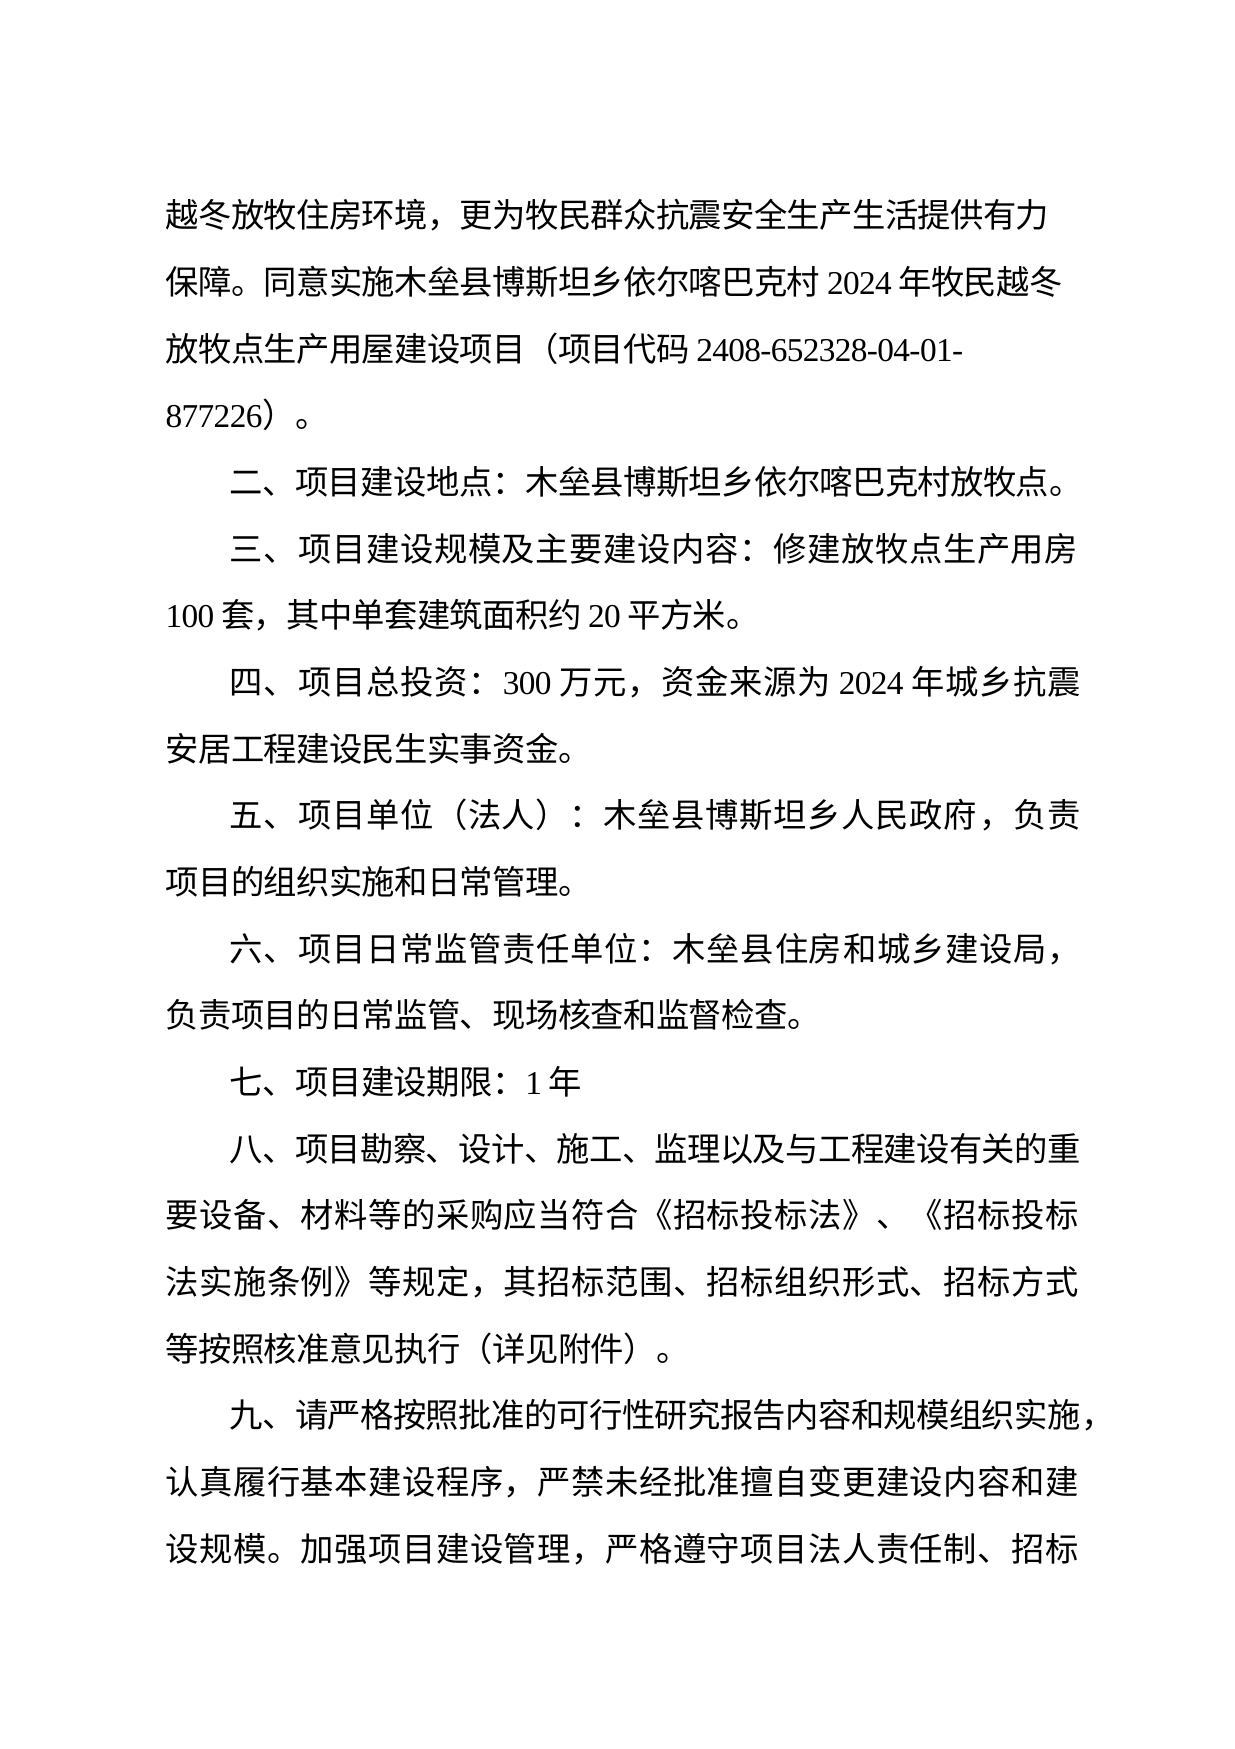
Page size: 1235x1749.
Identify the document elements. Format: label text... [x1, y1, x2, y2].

list 八、项目勘察、设计、施工、监理以及与工程建设有关的重要设备、材料等的采购应当符合《招标投标法》、《招标投标法实施条例》等规定，其招标范围、招标组织形式、招标方式等按照核准意见执行（详见附件）。 [165, 1113, 1081, 1380]
text 四、项目总投资：300万元，资金来源为2024年城乡抗震安居工程建设民生实事资金。 [165, 647, 1081, 780]
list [165, 1380, 1081, 1580]
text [165, 180, 1081, 447]
text 六、项目日常监管责任单位：木垒县住房和城乡建设局，负责项目的日常监管、现场核查和监督检查。 [165, 913, 1081, 1047]
text 三、项目建设规模及主要建设内容：修建放牧点生产用房100套，其中单套建筑面积约20平方米。 [165, 513, 1081, 647]
text 五、项目单位（法人）：木垒县博斯坦乡人民政府，负责项目的组织实施和日常管理。 [165, 780, 1081, 913]
text 二、项目建设地点：木垒县博斯坦乡依尔喀巴克村放牧点。 [165, 447, 1081, 513]
text 七、项目建设期限：1年 [165, 1047, 1081, 1113]
